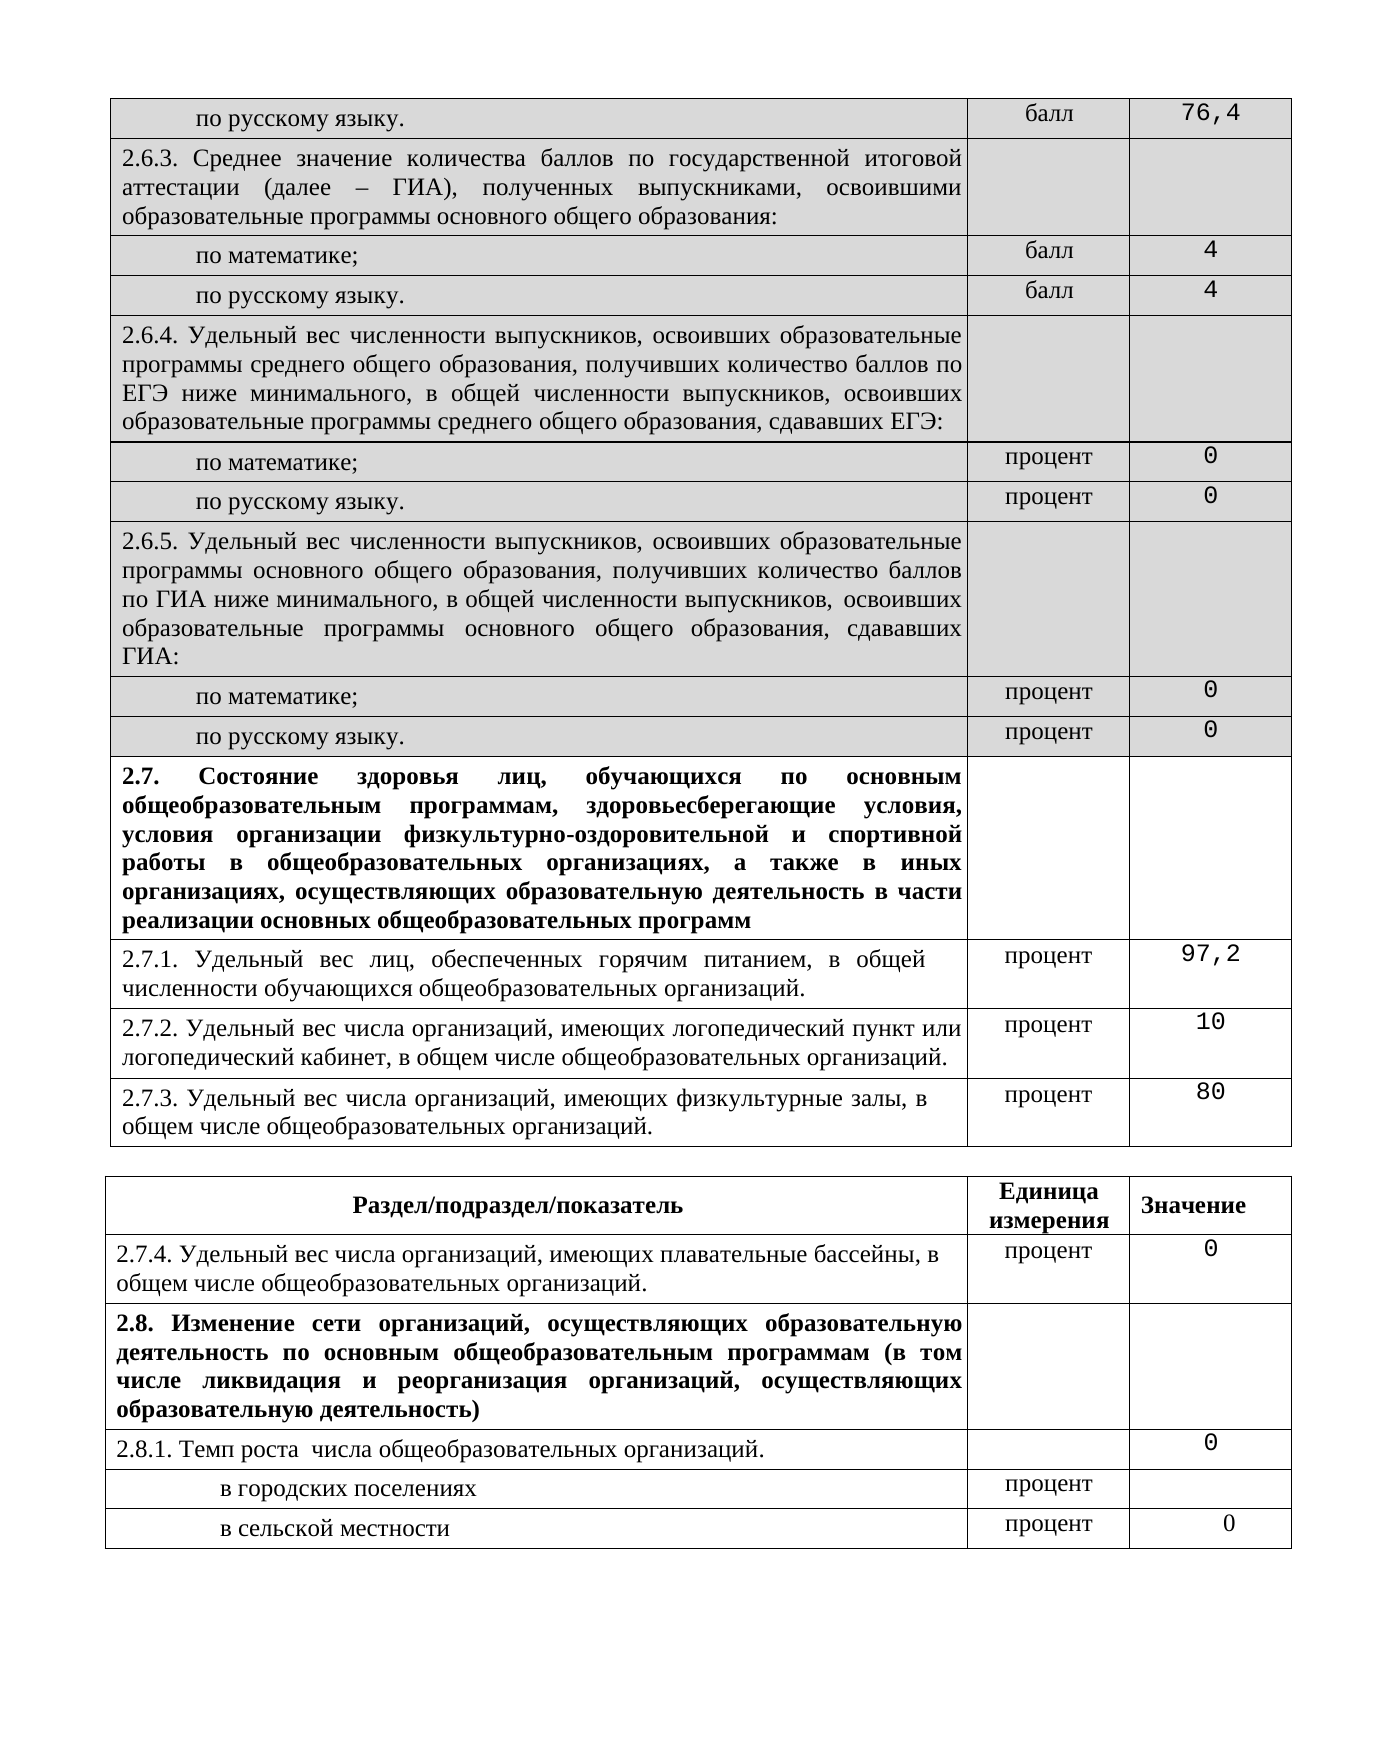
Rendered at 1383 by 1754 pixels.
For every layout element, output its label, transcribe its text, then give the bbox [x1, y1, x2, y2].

table_cell 10 [1130, 1009, 1291, 1078]
table_cell [968, 1304, 1129, 1429]
table_cell [1130, 1470, 1291, 1508]
table_header Единица измерения [968, 1177, 1129, 1234]
table_cell в сельской местности [106, 1509, 967, 1548]
table_cell 0 [1130, 1235, 1291, 1303]
table_cell [968, 757, 1129, 939]
table_cell по математике; [111, 443, 967, 481]
table_cell 0 [1130, 717, 1291, 756]
table_cell процент [968, 1235, 1129, 1303]
table_cell 4 [1130, 276, 1291, 315]
table_cell по русскому языку. [111, 276, 967, 315]
table_cell [968, 316, 1129, 441]
table_cell 0 [1130, 677, 1291, 716]
table_cell 2.7.1. Удельный вес лиц, обеспеченных горячим питанием, в общей численности обучающихся общеобразовательных организаций. [111, 940, 967, 1008]
table_cell [1130, 316, 1291, 441]
table_cell процент [968, 1079, 1129, 1146]
table_cell процент [968, 677, 1129, 716]
table_cell по математике; [111, 677, 967, 716]
table_cell по русскому языку. [111, 717, 967, 756]
table_cell [1130, 139, 1291, 235]
table_cell [968, 1430, 1129, 1468]
table_cell по русскому языку. [111, 482, 967, 521]
table_cell [968, 139, 1129, 235]
table_cell 0 [1130, 1430, 1291, 1468]
table_cell процент [968, 1009, 1129, 1078]
table_cell 2.6.5. Удельный вес численности выпускников, освоивших образовательные программы основного общего образования, получивших количество баллов по ГИА ниже минимального, в общей численности выпускников, освоивших образовательные программы основного общего образования, сдававших ГИА: [111, 522, 967, 676]
table_cell 76,4 [1130, 99, 1291, 138]
table_cell процент [968, 717, 1129, 756]
table_cell [1130, 522, 1291, 676]
table_cell балл [968, 236, 1129, 275]
table_cell 2.7.2. Удельный вес числа организаций, имеющих логопедический пункт или логопедический кабинет, в общем числе общеобразовательных организаций. [111, 1009, 967, 1078]
table_cell [1130, 757, 1291, 939]
table_cell [1130, 1304, 1291, 1429]
table_cell 2.8.1. Темп роста числа общеобразовательных организаций. [106, 1430, 967, 1468]
table_cell процент [968, 1470, 1129, 1508]
table_cell 2.7.4. Удельный вес числа организаций, имеющих плавательные бассейны, в общем числе общеобразовательных организаций. [106, 1235, 967, 1303]
table_cell 2.8. Изменение сети организаций, осуществляющих образовательную деятельность по основным общеобразовательным программам (в том числе ликвидация и реорганизация организаций, осуществляющих образовательную деятельность) [106, 1304, 967, 1429]
table_cell 0 [1130, 1509, 1291, 1548]
table_header Раздел/подраздел/показатель [106, 1177, 967, 1234]
table_cell [968, 522, 1129, 676]
table_cell в городских поселениях [106, 1470, 967, 1508]
table_cell балл [968, 99, 1129, 138]
table_cell 0 [1130, 443, 1291, 481]
table_cell 2.7. Состояние здоровья лиц, обучающихся по основным общеобразовательным программам, здоровьесберегающие условия, условия организации физкультурно-оздоровительной и спортивной работы в общеобразовательных организациях, а также в иных организациях, осуществляющих образовательную деятельность в части реализации основных общеобразовательных программ [111, 757, 967, 939]
table_cell 2.6.4. Удельный вес численности выпускников, освоивших образовательные программы среднего общего образования, получивших количество баллов по ЕГЭ ниже минимального, в общей численности выпускников, освоивших образовательные программы среднего общего образования, сдававших ЕГЭ: [111, 316, 967, 441]
table_cell 2.6.3. Среднее значение количества баллов по государственной итоговой аттестации (далее – ГИА), полученных выпускниками, освоившими образовательные программы основного общего образования: [111, 139, 967, 235]
table_cell процент [968, 1509, 1129, 1548]
table_cell процент [968, 940, 1129, 1008]
table_cell балл [968, 276, 1129, 315]
table_cell 2.7.3. Удельный вес числа организаций, имеющих физкультурные залы, в общем числе общеобразовательных организаций. [111, 1079, 967, 1146]
table_cell процент [968, 482, 1129, 521]
table_header Значение [1130, 1177, 1291, 1234]
table_cell 4 [1130, 236, 1291, 275]
table_cell 80 [1130, 1079, 1291, 1146]
table_cell процент [968, 443, 1129, 481]
table_cell 0 [1130, 482, 1291, 521]
table_cell 97,2 [1130, 940, 1291, 1008]
table_cell по математике; [111, 236, 967, 275]
table_cell по русскому языку. [111, 99, 967, 138]
